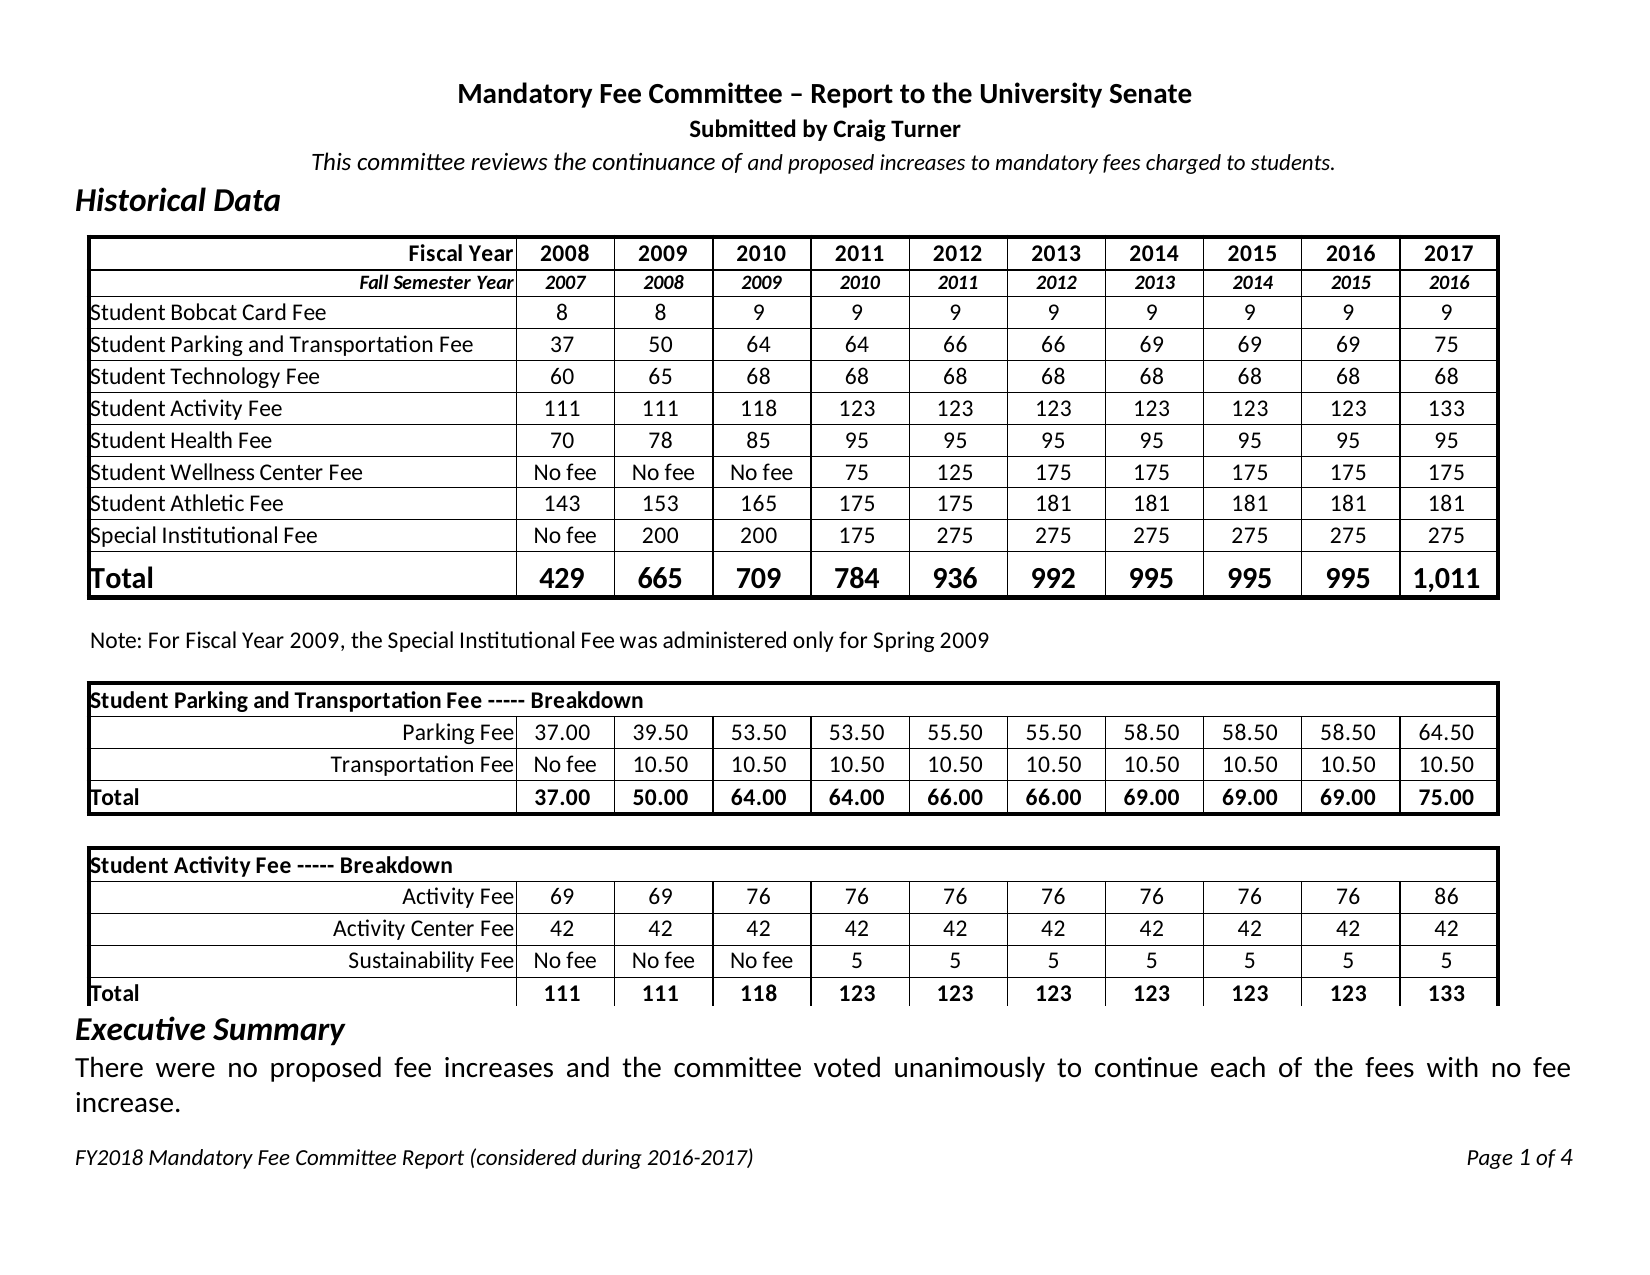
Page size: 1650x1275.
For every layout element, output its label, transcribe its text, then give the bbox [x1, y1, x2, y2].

text Submitted by Craig Turner [75, 113, 1575, 144]
text Mandatory Fee Committee – Report to the University Senate [75, 75, 1575, 111]
text Executive Summary [75, 1008, 1575, 1049]
text Historical Data [75, 179, 1575, 220]
text There were no proposed fee increases and the committee voted unanimously to continue each of the fees with no fee increase. [75, 1049, 1575, 1120]
text This committee reviews the continuance of and proposed increases to mandatory fees charged to students. [75, 146, 1575, 177]
